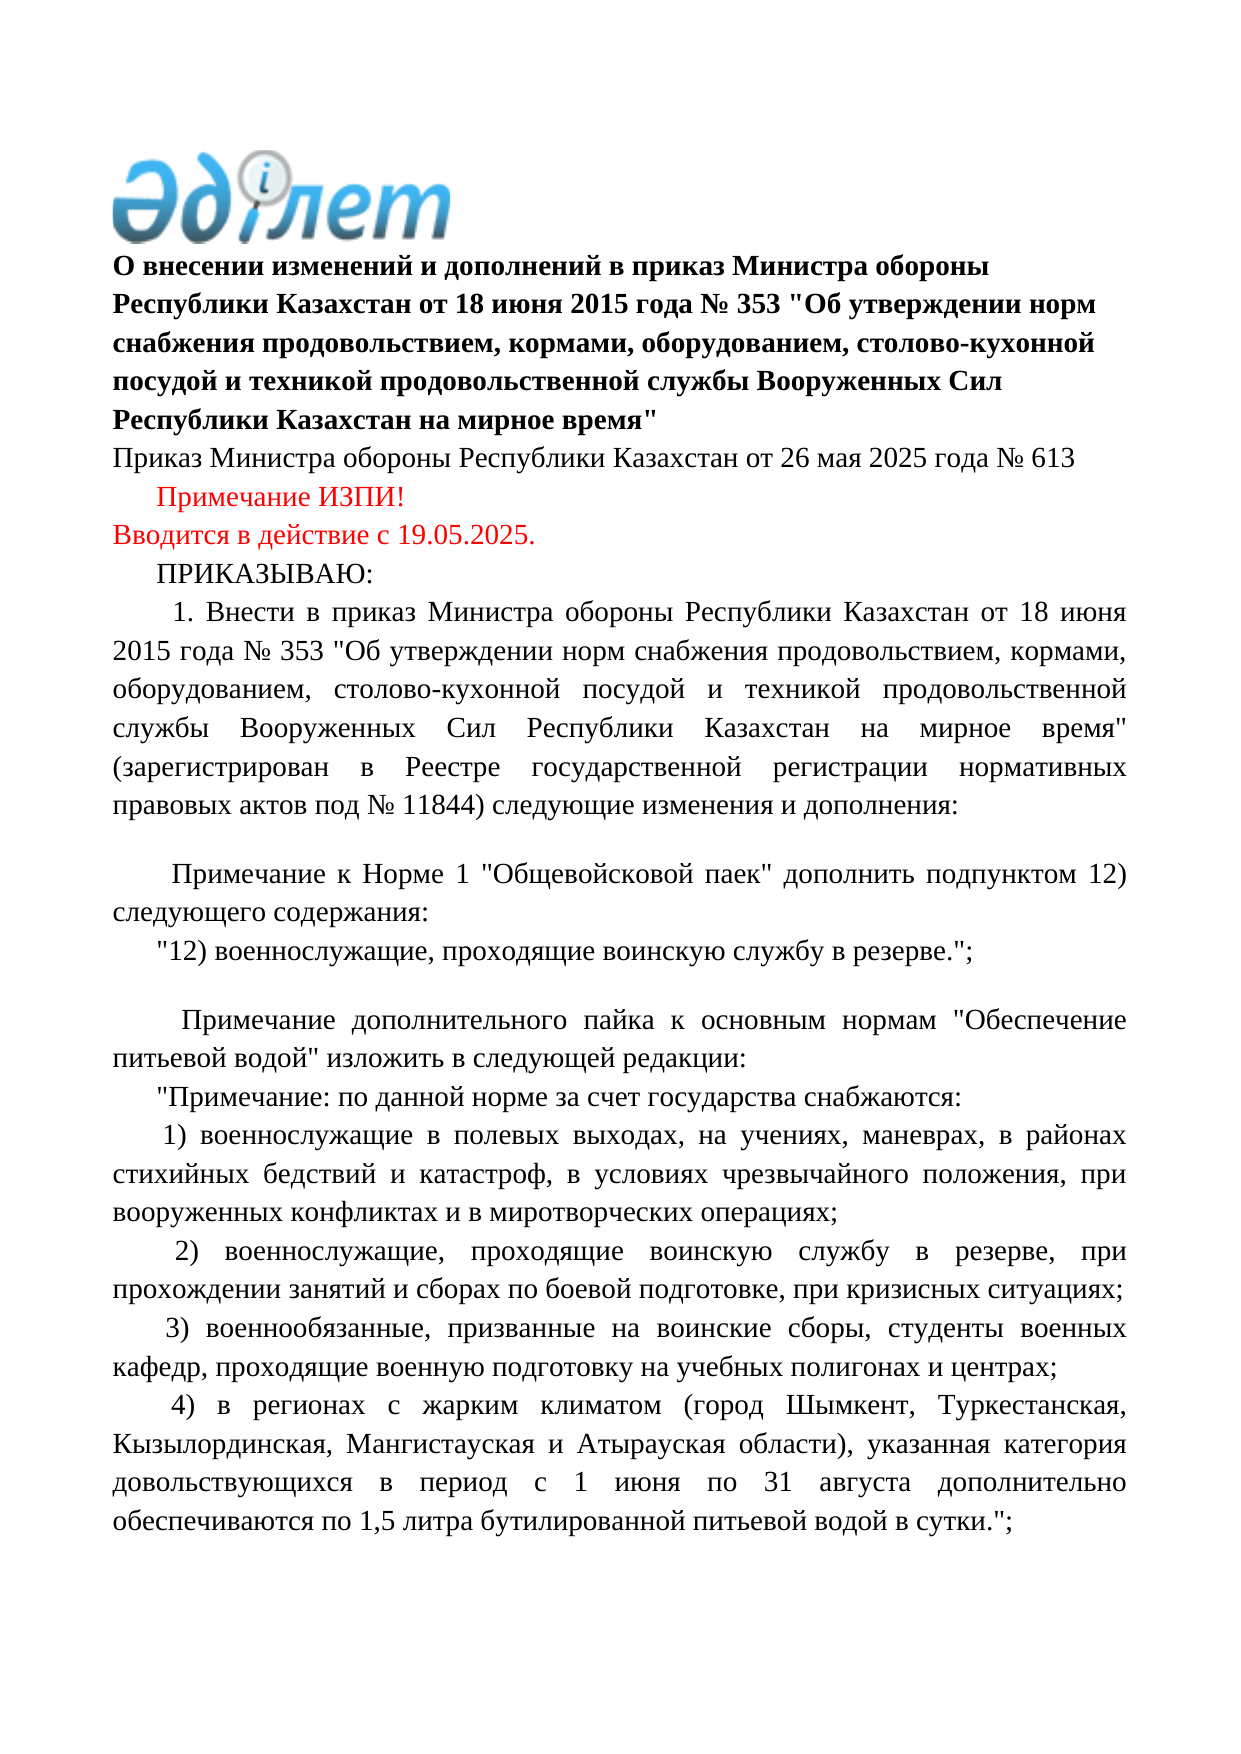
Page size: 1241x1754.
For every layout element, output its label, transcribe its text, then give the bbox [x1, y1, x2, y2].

text Примечание ИЗПИ! [112, 479, 1128, 512]
text Примечание дополнительного пайка к основным нормам "Обеспечение питьевой водой" изложить в следующей редакции: [112, 1002, 1128, 1074]
text "12) военнослужащие, проходящие воинскую службу в резерве."; [112, 933, 1128, 967]
text О внесении изменений и дополнений в приказ Министра обороны Республики Казахстан от 18 июня 2015 года № 353 "Об утверждении норм снабжения продовольствием, кормами, оборудованием, столово-кухонной посудой и техникой продовольственной службы Вооруженных Сил Республики Казахстан на мирное время" [112, 248, 1128, 435]
text Вводится в действие с 19.05.2025. [112, 517, 1128, 551]
text Примечание к Норме 1 "Общевойсковой паек" дополнить подпунктом 12) следующего содержания: [112, 856, 1128, 928]
picture [112, 150, 451, 244]
text 4) в регионах с жарким климатом (город Шымкент, Туркестанская, Кызылординская, Мангистауская и Атырауская области), указанная категория довольствующихся в период с 1 июня по 31 августа дополнительно обеспечиваются по 1,5 литра бутилированной питьевой водой в сутки."; [112, 1387, 1128, 1536]
text Приказ Министра обороны Республики Казахстан от 26 мая 2025 года № 613 [112, 440, 1128, 474]
text 1. Внести в приказ Министра обороны Республики Казахстан от 18 июня 2015 года № 353 "Об утверждении норм снабжения продовольствием, кормами, оборудованием, столово-кухонной посудой и техникой продовольственной службы Вооруженных Сил Республики Казахстан на мирное время" (зарегистрирован в Реестре государственной регистрации нормативных правовых актов под № 11844) следующие изменения и дополнения: [112, 594, 1128, 821]
text "Примечание: по данной норме за счет государства снабжаются: [112, 1079, 1128, 1112]
text 2) военнослужащие, проходящие воинскую службу в резерве, при прохождении занятий и сборах по боевой подготовке, при кризисных ситуациях; [112, 1233, 1128, 1305]
text 1) военнослужащие в полевых выходах, на учениях, маневрах, в районах стихийных бедствий и катастроф, в условиях чрезвычайного положения, при вооруженных конфликтах и в миротворческих операциях; [112, 1117, 1128, 1228]
text 3) военнообязанные, призванные на воинские сборы, студенты военных кафедр, проходящие военную подготовку на учебных полигонах и центрах; [112, 1310, 1128, 1382]
text ПРИКАЗЫВАЮ: [112, 556, 1128, 589]
